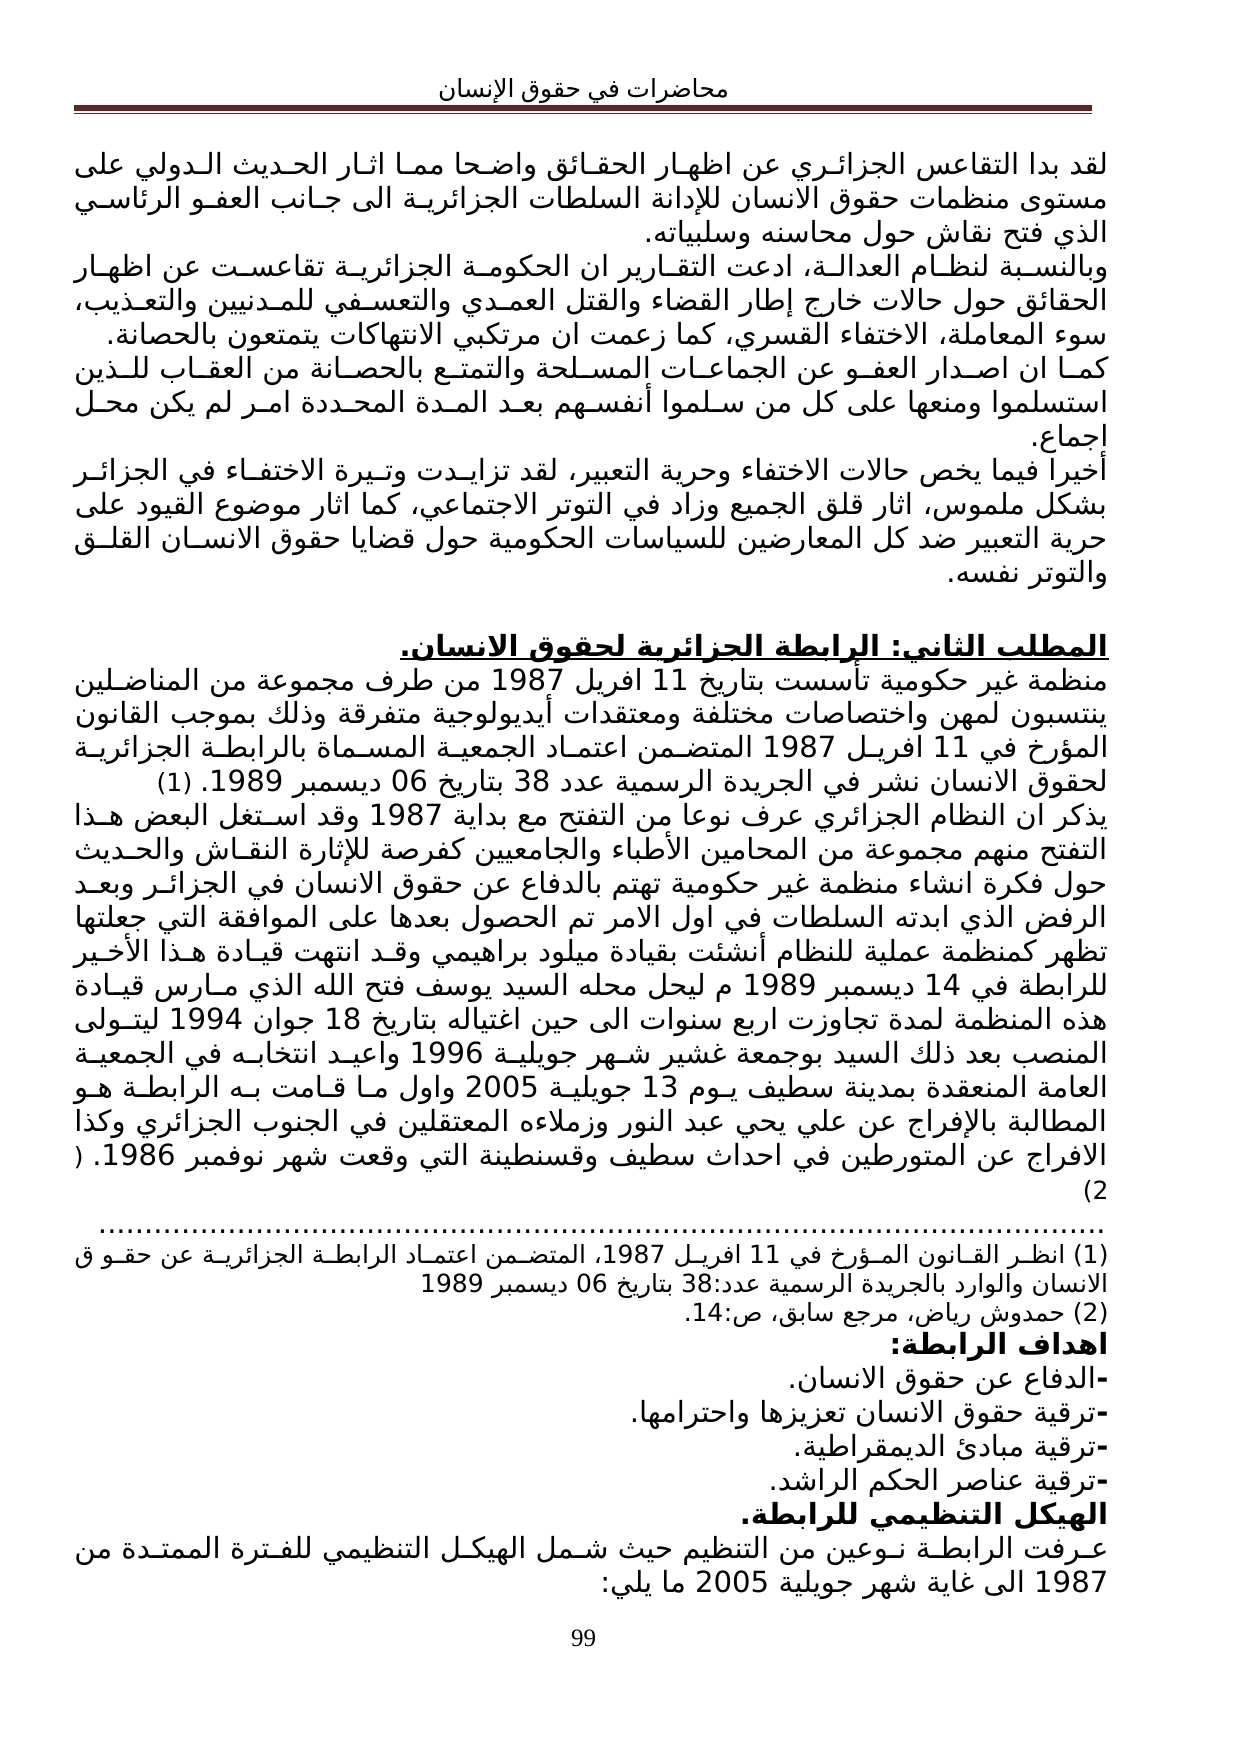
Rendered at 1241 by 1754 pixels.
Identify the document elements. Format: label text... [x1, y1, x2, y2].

text -ترقية عناصر الحكم الراشد. [74, 1463, 1108, 1497]
text (2) حمدوش رياض، مرجع سابق، ص:14. [74, 1298, 1108, 1328]
text عرفت الرابطة نوعين من التنظيم حيث شمل الهيكل التنظيمي للفترة الممتدة من 1987 الى غاية شهر جويلية 2005 ما يلي: [74, 1531, 1108, 1599]
text المطلب الثاني: الرابطة الجزائرية لحقوق الانسان. [74, 629, 1108, 663]
text -الدفاع عن حقوق الانسان. [74, 1362, 1108, 1396]
text وبالنسبة لنظام العدالة، ادعت التقارير ان الحكومة الجزائرية تقاعست عن اظهار الحقائق حول حالات خارج إطار القضاء والقتل العمدي والتعسفي للمدنيين والتعذيب، سوء المعاملة، الاختفاء القسري، كما زعمت ان مرتكبي الانتهاكات يتمتعون بالحصانة. [74, 249, 1108, 351]
text ............................................................................................................. [74, 1206, 1108, 1240]
text -ترقية مبادئ الديمقراطية. [74, 1429, 1108, 1463]
text منظمة غير حكومية تأسست بتاريخ 11 افريل 1987 من طرف مجموعة من المناضلين ينتسبون لمهن واختصاصات مختلفة ومعتقدات أيديولوجية متفرقة وذلك بموجب القانون المؤرخ في 11 افريل 1987 المتضمن اعتماد الجمعية المسماة بالرابطة الجزائرية لحقوق الانسان نشر في الجريدة الرسمية عدد 38 بتاريخ 06 ديسمبر 1989. (1) [74, 663, 1108, 799]
text يذكر ان النظام الجزائري عرف نوعا من التفتح مع بداية 1987 وقد استغل البعض هذا التفتح منهم مجموعة من المحامين الأطباء والجامعيين كفرصة للإثارة النقاش والحديث حول فكرة انشاء منظمة غير حكومية تهتم بالدفاع عن حقوق الانسان في الجزائر وبعد الرفض الذي ابدته السلطات في اول الامر تم الحصول بعدها على الموافقة التي جعلتها تظهر كمنظمة عملية للنظام أنشئت بقيادة ميلود براهيمي وقد انتهت قيادة هذا الأخير للرابطة في 14 ديسمبر 1989 م ليحل محله السيد يوسف فتح الله الذي مارس قيادة هذه المنظمة لمدة تجاوزت اربع سنوات الى حين اغتياله بتاريخ 18 جوان 1994 ليتولى المنصب بعد ذلك السيد بوجمعة غشير شهر جويلية 1996 واعيد انتخابه في الجمعية العامة المنعقدة بمدينة سطيف يوم 13 جويلية 2005 واول ما قامت به الرابطة هو المطالبة بالإفراج عن علي يحي عبد النور وزملاءه المعتقلين في الجنوب الجزائري وكذا الافراج عن المتورطين في احداث سطيف وقسنطينة التي وقعت شهر نوفمبر 1986. (2) [74, 799, 1108, 1206]
text الهيكل التنظيمي للرابطة. [74, 1497, 1108, 1531]
text (1) انظر القانون المؤرخ في 11 افريل 1987، المتضمن اعتماد الرابطة الجزائرية عن حقو ق الانسان والوارد بالجريدة الرسمية عدد:38 بتاريخ 06 ديسمبر 1989 [74, 1240, 1108, 1298]
text كما ان اصدار العفو عن الجماعات المسلحة والتمتع بالحصانة من العقاب للذين استسلموا ومنعها على كل من سلموا أنفسهم بعد المدة المحددة امر لم يكن محل اجماع. [74, 351, 1108, 453]
text -ترقية حقوق الانسان تعزيزها واحترامها. [74, 1396, 1108, 1429]
text لقد بدا التقاعس الجزائري عن اظهار الحقائق واضحا مما اثار الحديث الدولي على مستوى منظمات حقوق الانسان للإدانة السلطات الجزائرية الى جانب العفو الرئاسي الذي فتح نقاش حول محاسنه وسلبياته. [74, 148, 1108, 249]
text أخيرا فيما يخص حالات الاختفاء وحرية التعبير، لقد تزايدت وتيرة الاختفاء في الجزائر بشكل ملموس، اثار قلق الجميع وزاد في التوتر الاجتماعي، كما اثار موضوع القيود على حرية التعبير ضد كل المعارضين للسياسات الحكومية حول قضايا حقوق الانسان القلق والتوتر نفسه. [74, 453, 1108, 589]
text اهداف الرابطة: [74, 1328, 1108, 1362]
